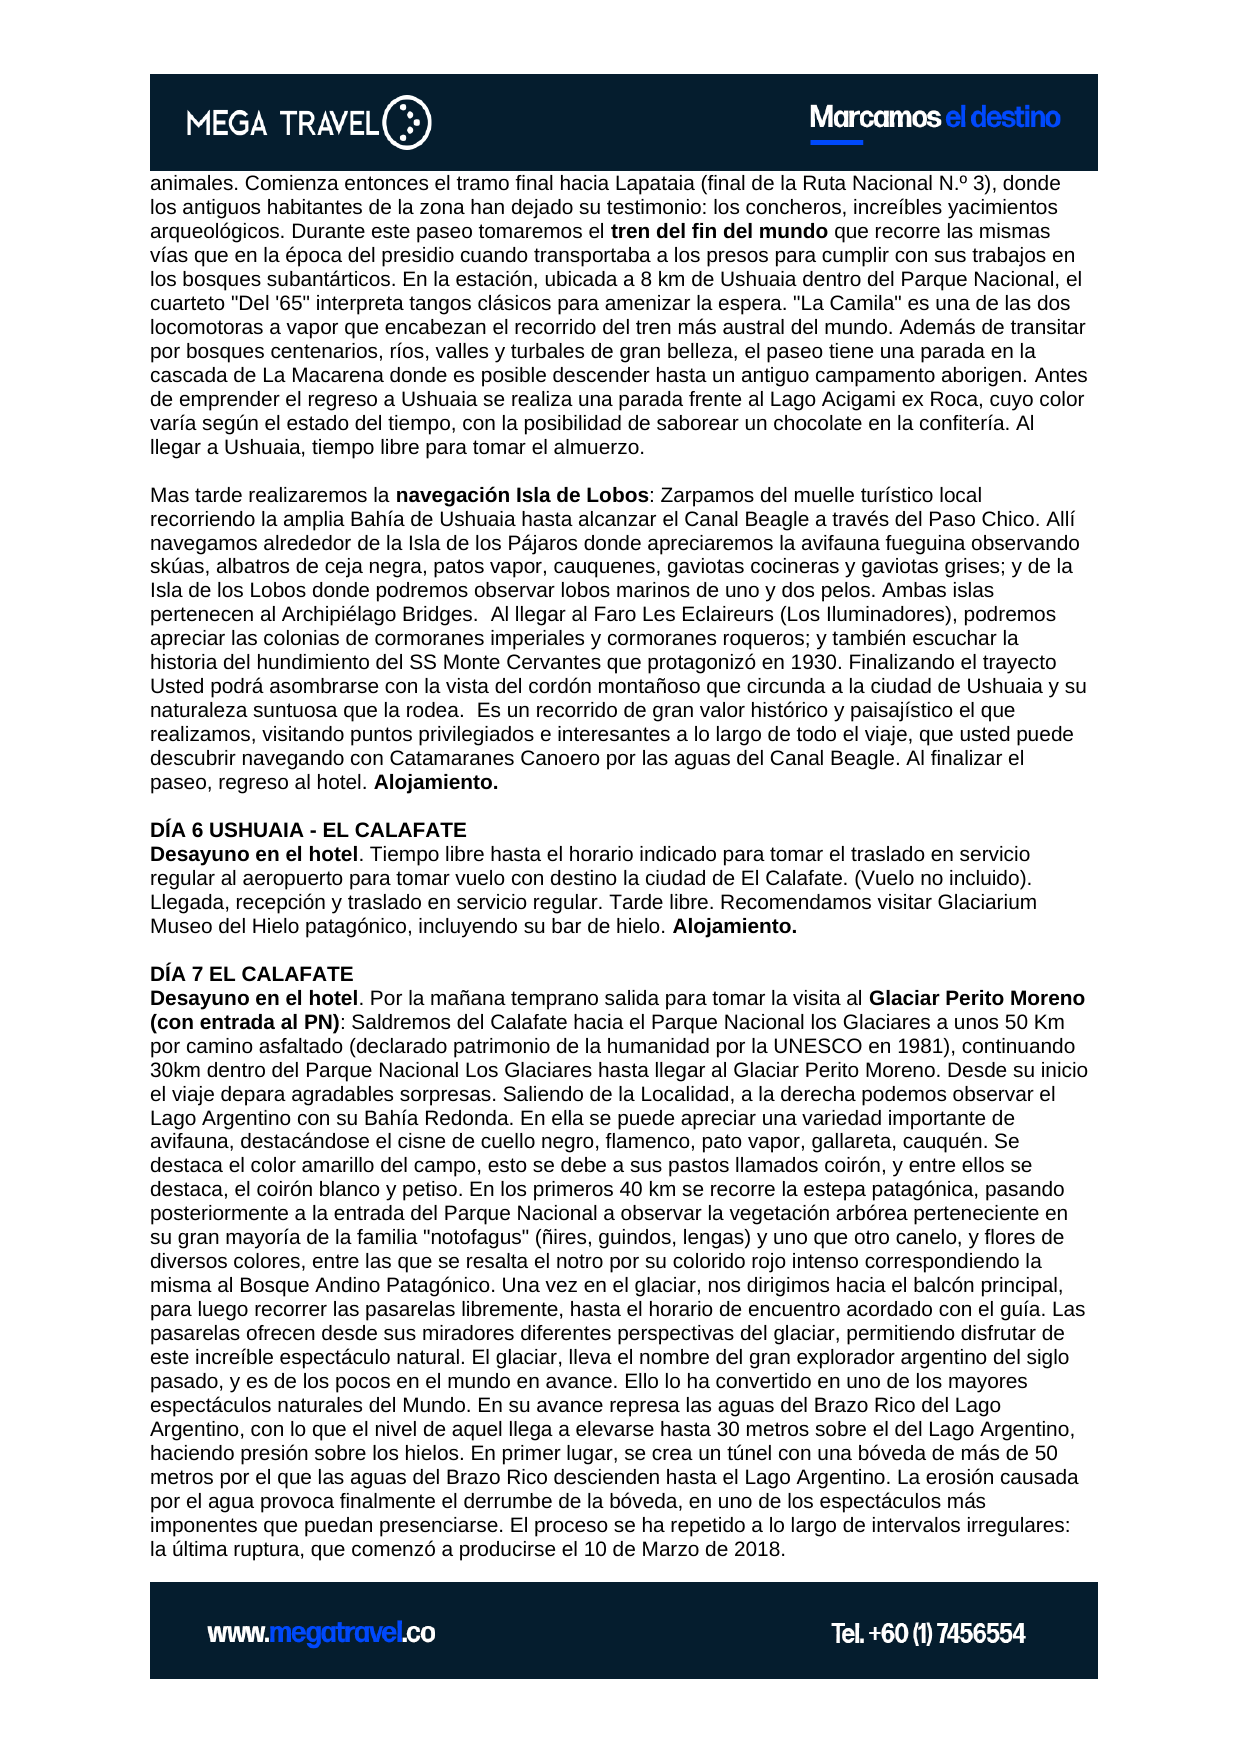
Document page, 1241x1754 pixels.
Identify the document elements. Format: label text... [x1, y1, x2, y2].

text Desayuno en el hotel. Tiempo libre hasta el horario indicado para tomar el traslado en servicio regular al aeropuerto para tomar vuelo con destino la ciudad de El Calafate. (Vuelo no incluido). Llegada, recepción y traslado en servicio regular. Tarde libre. Recomendamos visitar Glaciarium Museo del Hielo patagónico, incluyendo su bar de hielo. Alojamiento. [150, 842, 1090, 938]
picture [150, 74, 1098, 171]
text Mas tarde realizaremos la navegación Isla de Lobos: Zarpamos del muelle turístico local recorriendo la amplia Bahía de Ushuaia hasta alcanzar el Canal Beagle a través del Paso Chico. Allí navegamos alrededor de la Isla de los Pájaros donde apreciaremos la avifauna fueguina observando skúas, albatros de ceja negra, patos vapor, cauquenes, gaviotas cocineras y gaviotas grises; y de la Isla de los Lobos donde podremos observar lobos marinos de uno y dos pelos. Ambas islas pertenecen al Archipiélago Bridges. Al llegar al Faro Les Eclaireurs (Los Iluminadores), podremos apreciar las colonias de cormoranes imperiales y cormoranes roqueros; y también escuchar la historia del hundimiento del SS Monte Cervantes que protagonizó en 1930. Finalizando el trayecto Usted podrá asombrarse con la vista del cordón montañoso que circunda a la ciudad de Ushuaia y su naturaleza suntuosa que la rodea. Es un recorrido de gran valor histórico y paisajístico el que realizamos, visitando puntos privilegiados e interesantes a lo largo de todo el viaje, que usted puede descubrir navegando con Catamaranes Canoero por las aguas del Canal Beagle. Al finalizar el paseo, regreso al hotel. Alojamiento. [150, 482, 1090, 794]
text DÍA 7 EL CALAFATE [150, 962, 1090, 986]
text DÍA 6 USHUAIA - EL CALAFATE [150, 818, 1090, 842]
text Desayuno en el hotel. Por la mañana temprano salida para tomar la visita al Glaciar Perito Moreno (con entrada al PN): Saldremos del Calafate hacia el Parque Nacional los Glaciares a unos 50 Km por camino asfaltado (declarado patrimonio de la humanidad por la UNESCO en 1981), continuando 30km dentro del Parque Nacional Los Glaciares hasta llegar al Glaciar Perito Moreno. Desde su inicio el viaje depara agradables sorpresas. Saliendo de la Localidad, a la derecha podemos observar el Lago Argentino con su Bahía Redonda. En ella se puede apreciar una variedad importante de avifauna, destacándose el cisne de cuello negro, flamenco, pato vapor, gallareta, cauquén. Se destaca el color amarillo del campo, esto se debe a sus pastos llamados coirón, y entre ellos se destaca, el coirón blanco y petiso. En los primeros 40 km se recorre la estepa patagónica, pasando posteriormente a la entrada del Parque Nacional a observar la vegetación arbórea perteneciente en su gran mayoría de la familia "notofagus" (ñires, guindos, lengas) y uno que otro canelo, y flores de diversos colores, entre las que se resalta el notro por su colorido rojo intenso correspondiendo la misma al Bosque Andino Patagónico. Una vez en el glaciar, nos dirigimos hacia el balcón principal, para luego recorrer las pasarelas libremente, hasta el horario de encuentro acordado con el guía. Las pasarelas ofrecen desde sus miradores diferentes perspectivas del glaciar, permitiendo disfrutar de este increíble espectáculo natural. El glaciar, lleva el nombre del gran explorador argentino del siglo pasado, y es de los pocos en el mundo en avance. Ello lo ha convertido en uno de los mayores espectáculos naturales del Mundo. En su avance represa las aguas del Brazo Rico del Lago Argentino, con lo que el nivel de aquel llega a elevarse hasta 30 metros sobre el del Lago Argentino, haciendo presión sobre los hielos. En primer lugar, se crea un túnel con una bóveda de más de 50 metros por el que las aguas del Brazo Rico descienden hasta el Lago Argentino. La erosión causada por el agua provoca finalmente el derrumbe de la bóveda, en uno de los espectáculos más imponentes que puedan presenciarse. El proceso se ha repetido a lo largo de intervalos irregulares: la última ruptura, que comenzó a producirse el 10 de Marzo de 2018. [150, 986, 1090, 1561]
picture [150, 1582, 1098, 1679]
